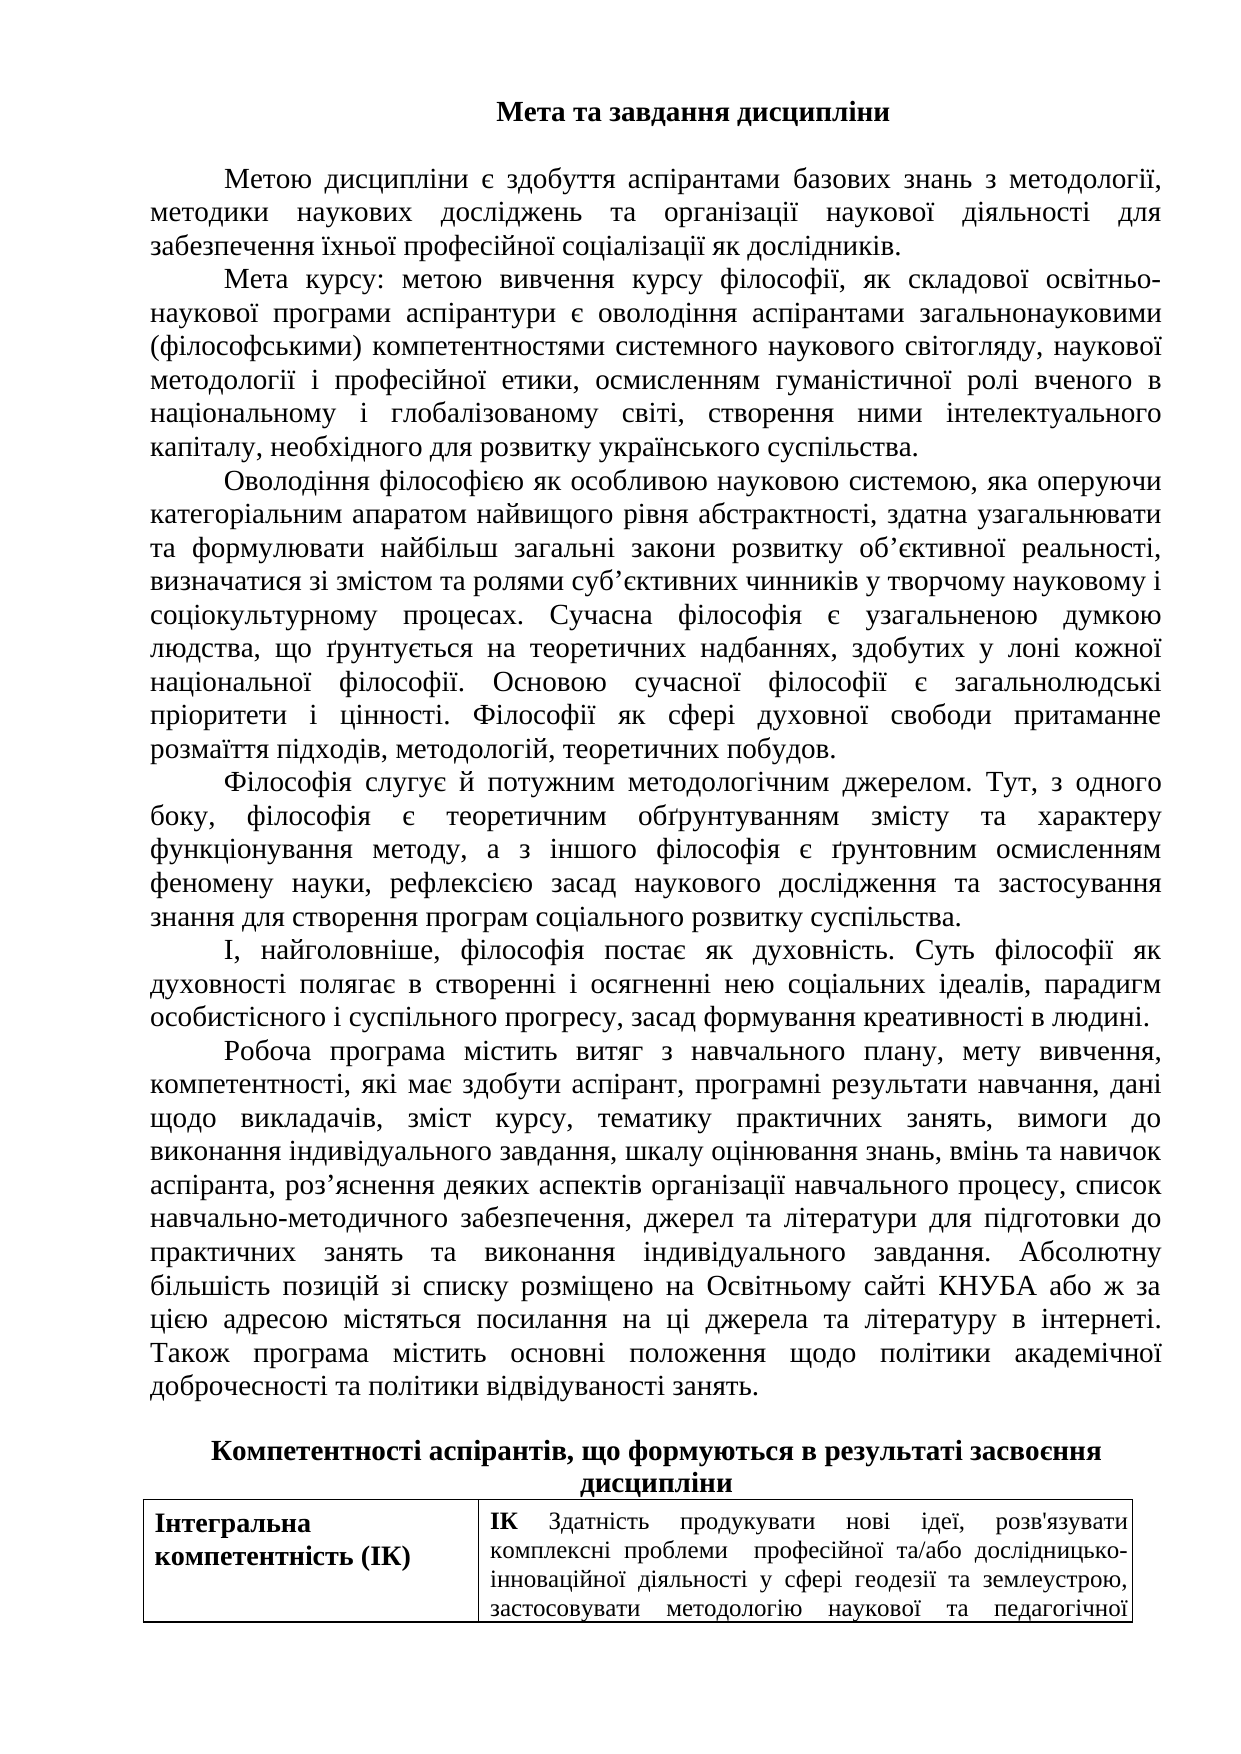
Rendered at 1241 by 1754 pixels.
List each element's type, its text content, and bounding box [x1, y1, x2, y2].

text Мета та завдання дисципліни [150, 94, 1162, 127]
text Робоча програма містить витяг з навчального плану, мету вивчення, компетентності, які має здобути аспірант, програмні результати навчання, дані щодо викладачів, зміст курсу, тематику практичних занять, вимоги до виконання індивідуального завдання, шкалу оцінювання знань, вмінь та навичок аспіранта, роз’яснення деяких аспектів організації навчального процесу, список навчально-методичного забезпечення, джерел та літератури для підготовки до практичних занять та виконання індивідуального завдання. Абсолютну більшість позицій зі списку розміщено на Освітньому сайті КНУБА або ж за цією адресою містяться посилання на ці джерела та літературу в інтернеті. Також програма містить основні положення щодо політики академічної доброчесності та політики відвідуваності занять. [150, 1033, 1162, 1402]
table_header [144, 1500, 478, 1621]
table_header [479, 1500, 1132, 1621]
text Компетентності аспірантів, що формуються в результаті засвоєння дисципліни [150, 1435, 1162, 1499]
text Мета курсу: метою вивчення курсу філософії, як складової освітньо-наукової програми аспірантури є оволодіння аспірантами загальнонауковими (філософськими) компетентностями системного наукового світогляду, наукової методології і професійної етики, осмисленням гуманістичної ролі вченого в національному і глобалізованому світі, створення ними інтелектуального капіталу, необхідного для розвитку українського суспільства. [150, 261, 1162, 463]
text І, найголовніше, філософія постає як духовність. Суть філософії як духовності полягає в створенні і осягненні нею соціальних ідеалів, парадигм особистісного і суспільного прогресу, засад формування креативності в людині. [150, 932, 1162, 1033]
text Філософія слугує й потужним методологічним джерелом. Тут, з одного боку, філософія є теоретичним обґрунтуванням змісту та характеру функціонування методу, а з іншого філософія є ґрунтовним осмисленням феномену науки, рефлексією засад наукового дослідження та застосування знання для створення програм соціального розвитку суспільства. [150, 764, 1162, 932]
text Метою дисципліни є здобуття аспірантами базових знань з методології, методики наукових досліджень та організації наукової діяльності для забезпечення їхньої професійної соціалізації як дослідників. [150, 161, 1162, 261]
text Оволодіння філософією як особливою науковою системою, яка оперуючи категоріальним апаратом найвищого рівня абстрактності, здатна узагальнювати та формулювати найбільш загальні закони розвитку об’єктивної реальності, визначатися зі змістом та ролями суб’єктивних чинників у творчому науковому і соціокультурному процесах. Сучасна філософія є узагальненою думкою людства, що ґрунтується на теоретичних надбаннях, здобутих у лоні кожної національної філософії. Основою сучасної філософії є загальнолюдські пріоритети і цінності. Філософії як сфері духовної свободи притаманне розмаїття підходів, методологій, теоретичних побудов. [150, 463, 1162, 764]
